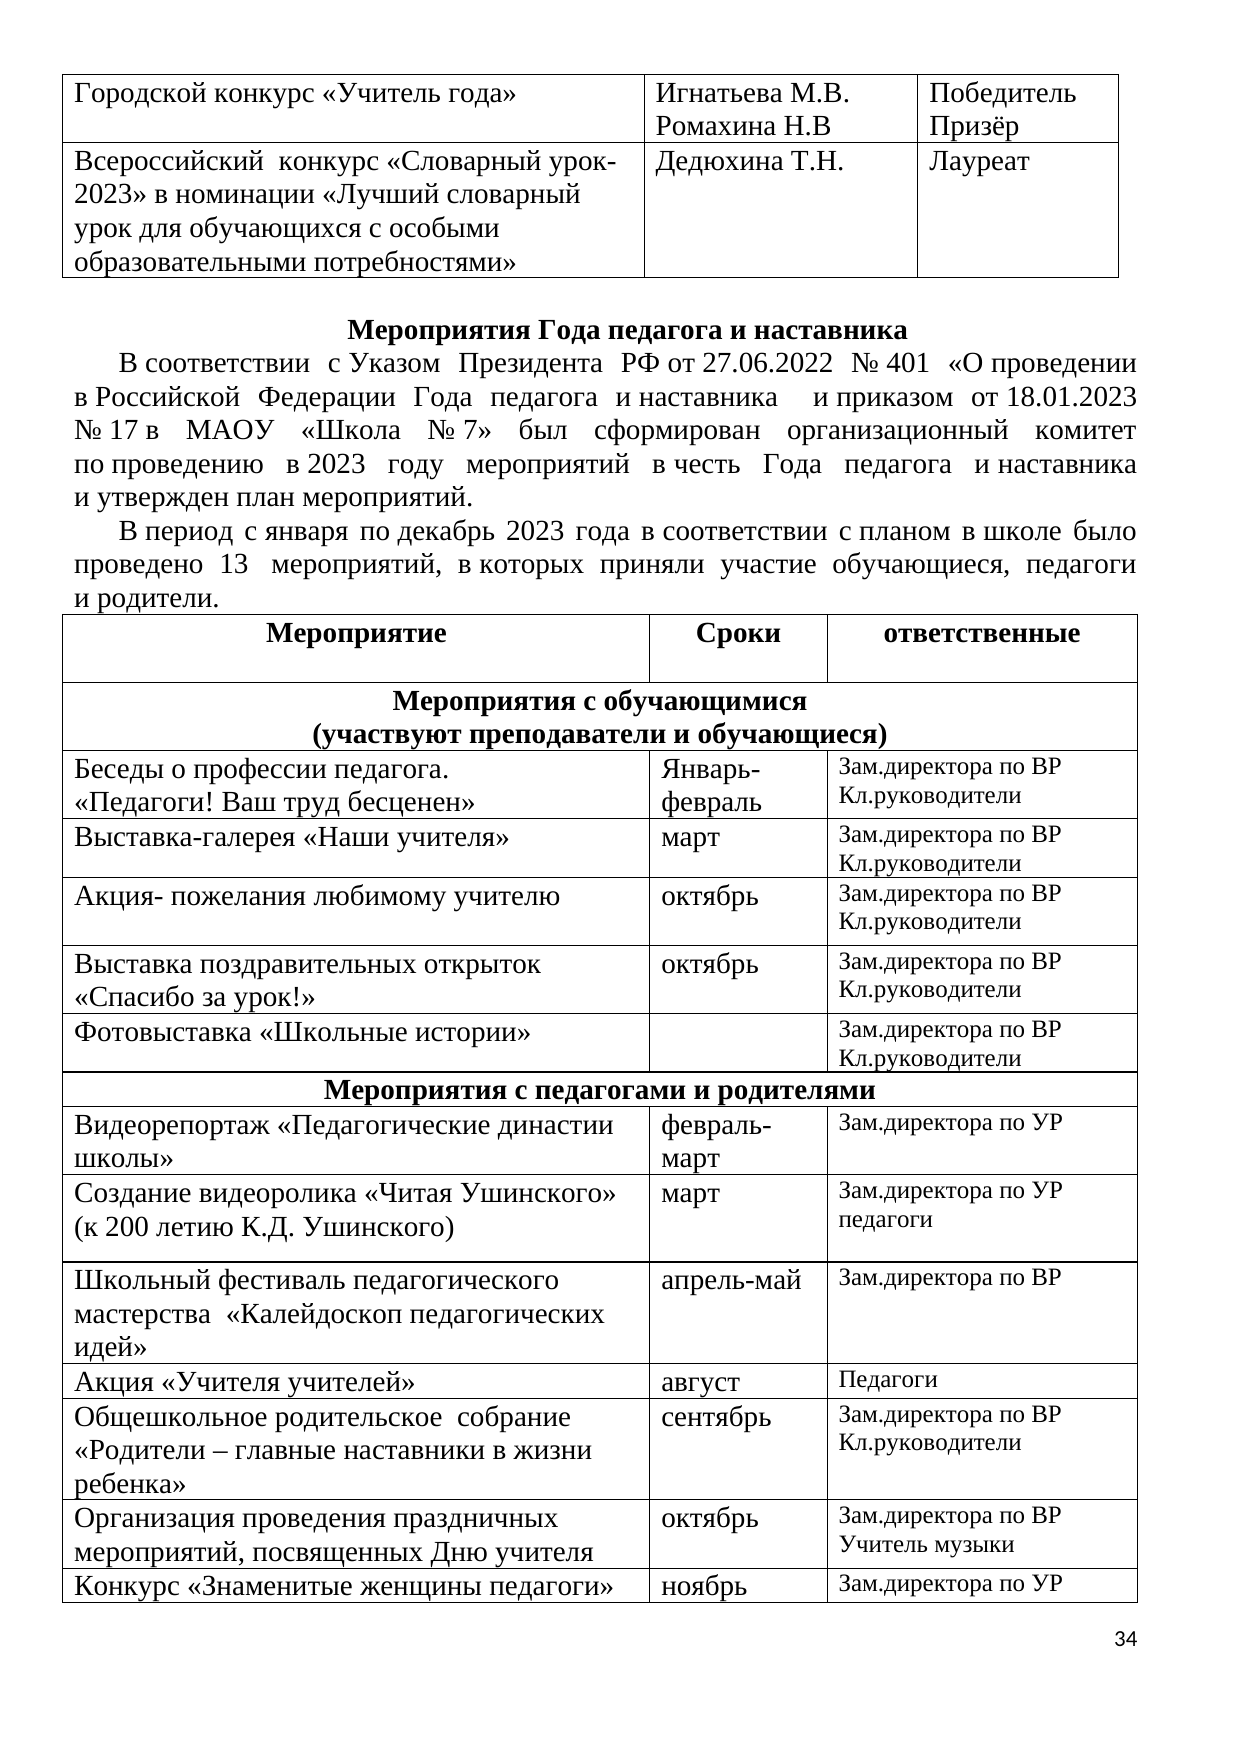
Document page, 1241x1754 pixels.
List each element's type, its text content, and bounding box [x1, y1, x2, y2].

table_cell Зам.директора по УР [828, 1107, 1137, 1174]
table_cell Зам.директора по ВР Кл.руководители [828, 751, 1137, 818]
table_cell Организация проведения праздничных мероприятий, посвященных Дню учителя [63, 1500, 649, 1567]
table_cell Выставка поздравительных открыток «Спасибо за урок!» [63, 946, 649, 1013]
table_cell Всероссийский конкурс «Словарный урок-2023» в номинации «Лучший словарный урок для обучающихся с особыми образовательными потребностями» [500, 143, 644, 277]
table_cell Зам.директора по ВР Учитель музыки [828, 1500, 1137, 1567]
table_cell Январь-февраль [650, 751, 827, 818]
table_cell Дедюхина Т.Н. [645, 143, 917, 277]
table_cell Общешкольное родительское собрание «Родители – главные наставники в жизни ребенка» [63, 1399, 649, 1499]
table_cell ноябрь [650, 1569, 827, 1602]
table_cell Зам.директора по УР [828, 1569, 1137, 1602]
table_cell Акция- пожелания любимому учителю [63, 878, 649, 945]
table_cell [650, 1014, 827, 1071]
table_cell Игнатьева М.В. Ромахина Н.В [645, 75, 917, 142]
table_cell Лауреат [918, 143, 1118, 277]
table_cell Зам.директора по ВР Кл.руководители [828, 878, 1137, 945]
text В период с января по декабрь 2023 года в соответствии с планом в школе было проведено 13 мероприятий, в которых приняли участие обучающиеся, педагоги и родители. [74, 513, 1137, 614]
table_cell октябрь [650, 878, 827, 945]
table_cell сентябрь [650, 1399, 827, 1499]
table_cell апрель-май [650, 1263, 827, 1363]
table_cell Зам.директора по ВР Кл.руководители [828, 946, 1137, 1013]
table_header Сроки [650, 615, 827, 682]
table_cell Беседы о профессии педагога. «Педагоги! Ваш труд бесценен» [63, 751, 649, 818]
table_header ответственные [828, 615, 1137, 682]
table_cell Мероприятия с обучающимися (участвуют преподаватели и обучающиеся) [63, 683, 1137, 750]
table_cell Зам.директора по ВР Кл.руководители [828, 819, 1137, 877]
table_cell октябрь [650, 946, 827, 1013]
table_cell Видеорепортаж «Педагогические династии школы» [63, 1107, 649, 1174]
table_cell март [650, 819, 827, 877]
table_cell Мероприятия с педагогами и родителями [63, 1073, 1137, 1106]
table_cell Городской конкурс «Учитель года» [63, 75, 644, 142]
table_cell Зам.директора по ВР [828, 1263, 1137, 1363]
table_cell август [650, 1364, 827, 1398]
table_cell Зам.директора по ВР Кл.руководители [828, 1014, 1137, 1071]
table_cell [63, 1569, 649, 1602]
table_cell март [650, 1175, 827, 1261]
table_cell Зам.директора по ВР Кл.руководители [828, 1399, 1137, 1499]
table_cell Педагоги [828, 1364, 1137, 1398]
table_cell октябрь [650, 1500, 827, 1567]
text Мероприятия Года педагога и наставника [74, 312, 1137, 345]
table_cell Зам.директора по УР педагоги [828, 1175, 1137, 1261]
table_cell Акция «Учителя учителей» [63, 1364, 649, 1398]
table_cell Фотовыставка «Школьные истории» [63, 1014, 649, 1071]
table_cell Создание видеоролика «Читая Ушинского» (к 200 летию К.Д. Ушинского) [63, 1175, 649, 1261]
table_cell Победитель Призёр [918, 75, 1118, 142]
table_header Мероприятие [63, 615, 649, 682]
text В соответствии с Указом Президента РФ от 27.06.2022 № 401 «О проведении в Российской Федерации Года педагога и наставника и приказом от 18.01.2023 № 17 в МАОУ «Школа № 7» был сформирован организационный комитет по проведению в 2023 году мероприятий в честь Года педагога и наставника и утвержден план мероприятий. [74, 345, 1137, 513]
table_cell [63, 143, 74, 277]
table_cell февраль-март [650, 1107, 827, 1174]
table_cell Школьный фестиваль педагогического мастерства «Калейдоскоп педагогических идей» [63, 1263, 649, 1363]
table_cell Выставка-галерея «Наши учителя» [63, 819, 649, 877]
